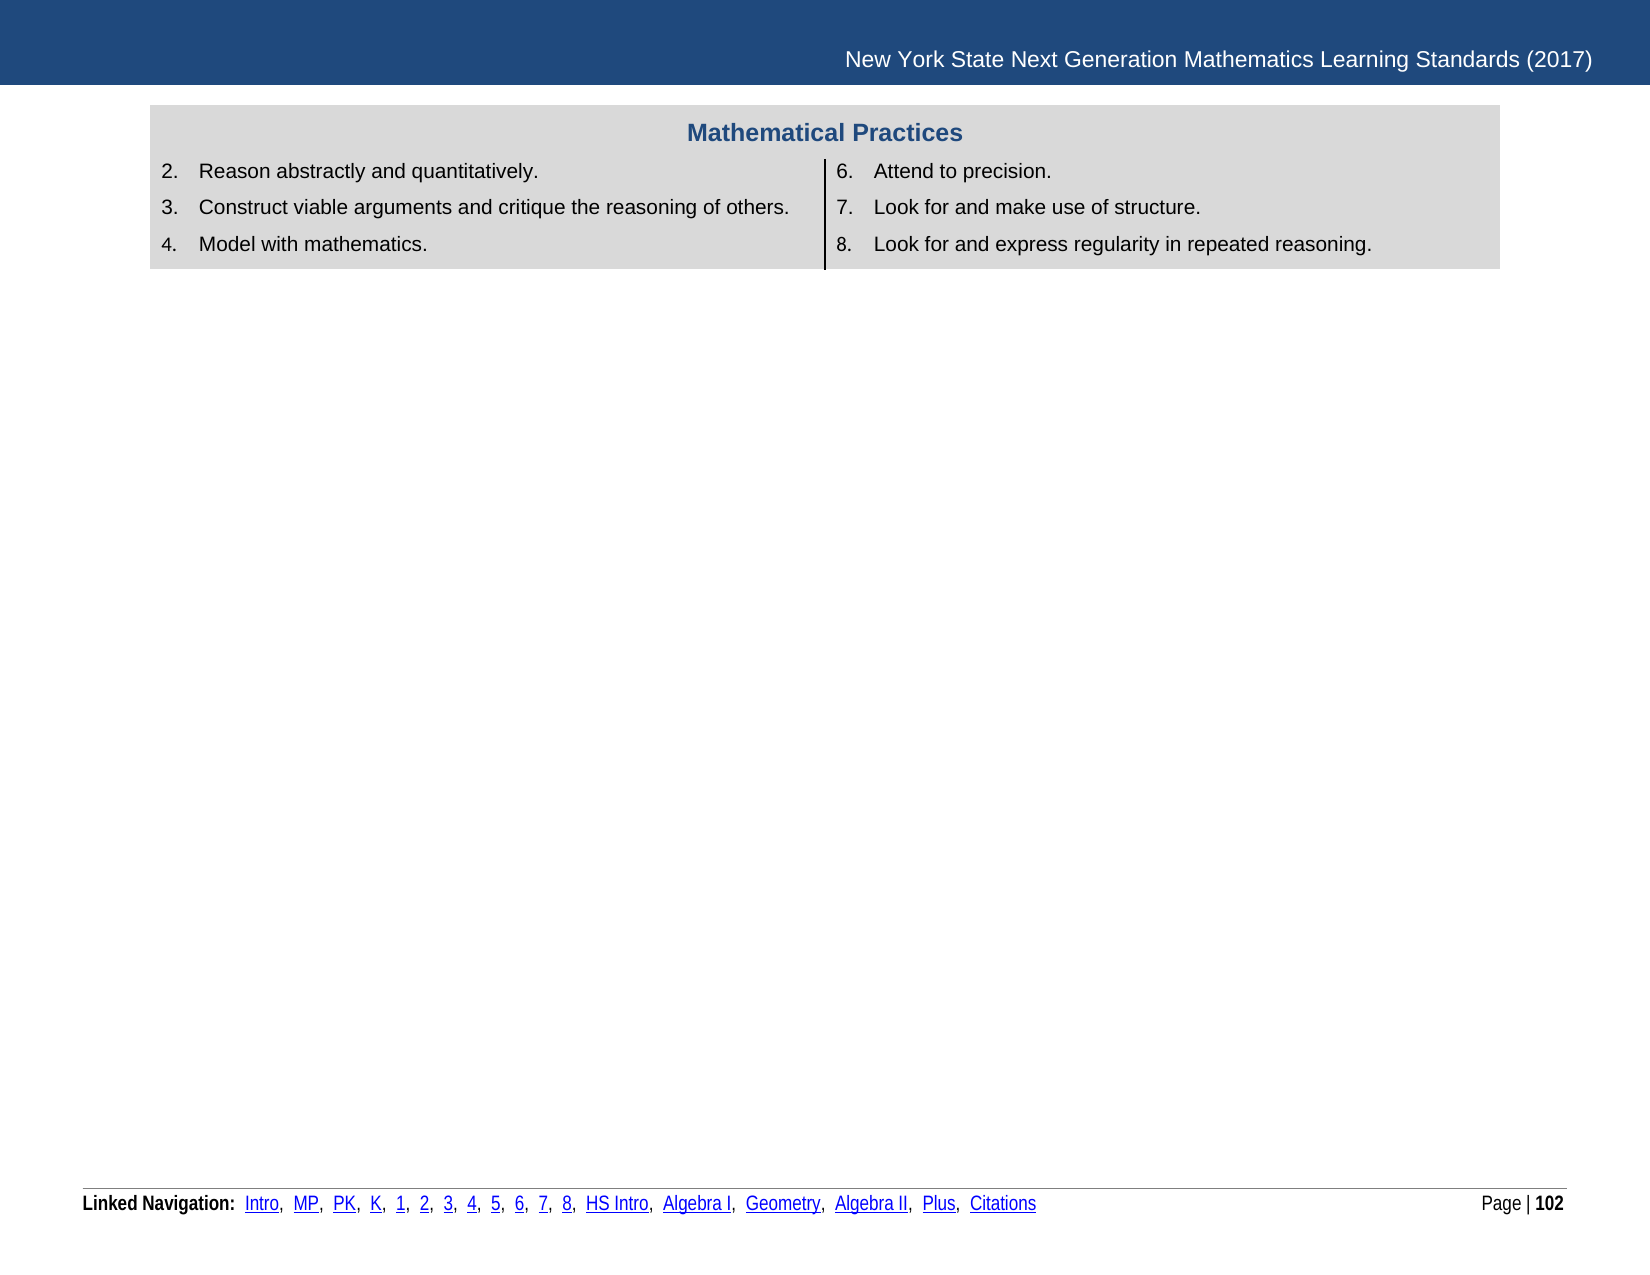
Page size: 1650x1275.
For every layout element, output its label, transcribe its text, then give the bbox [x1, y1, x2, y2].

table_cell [826, 159, 1500, 269]
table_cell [150, 159, 824, 269]
table_header Mathematical Practices [150, 105, 1500, 159]
